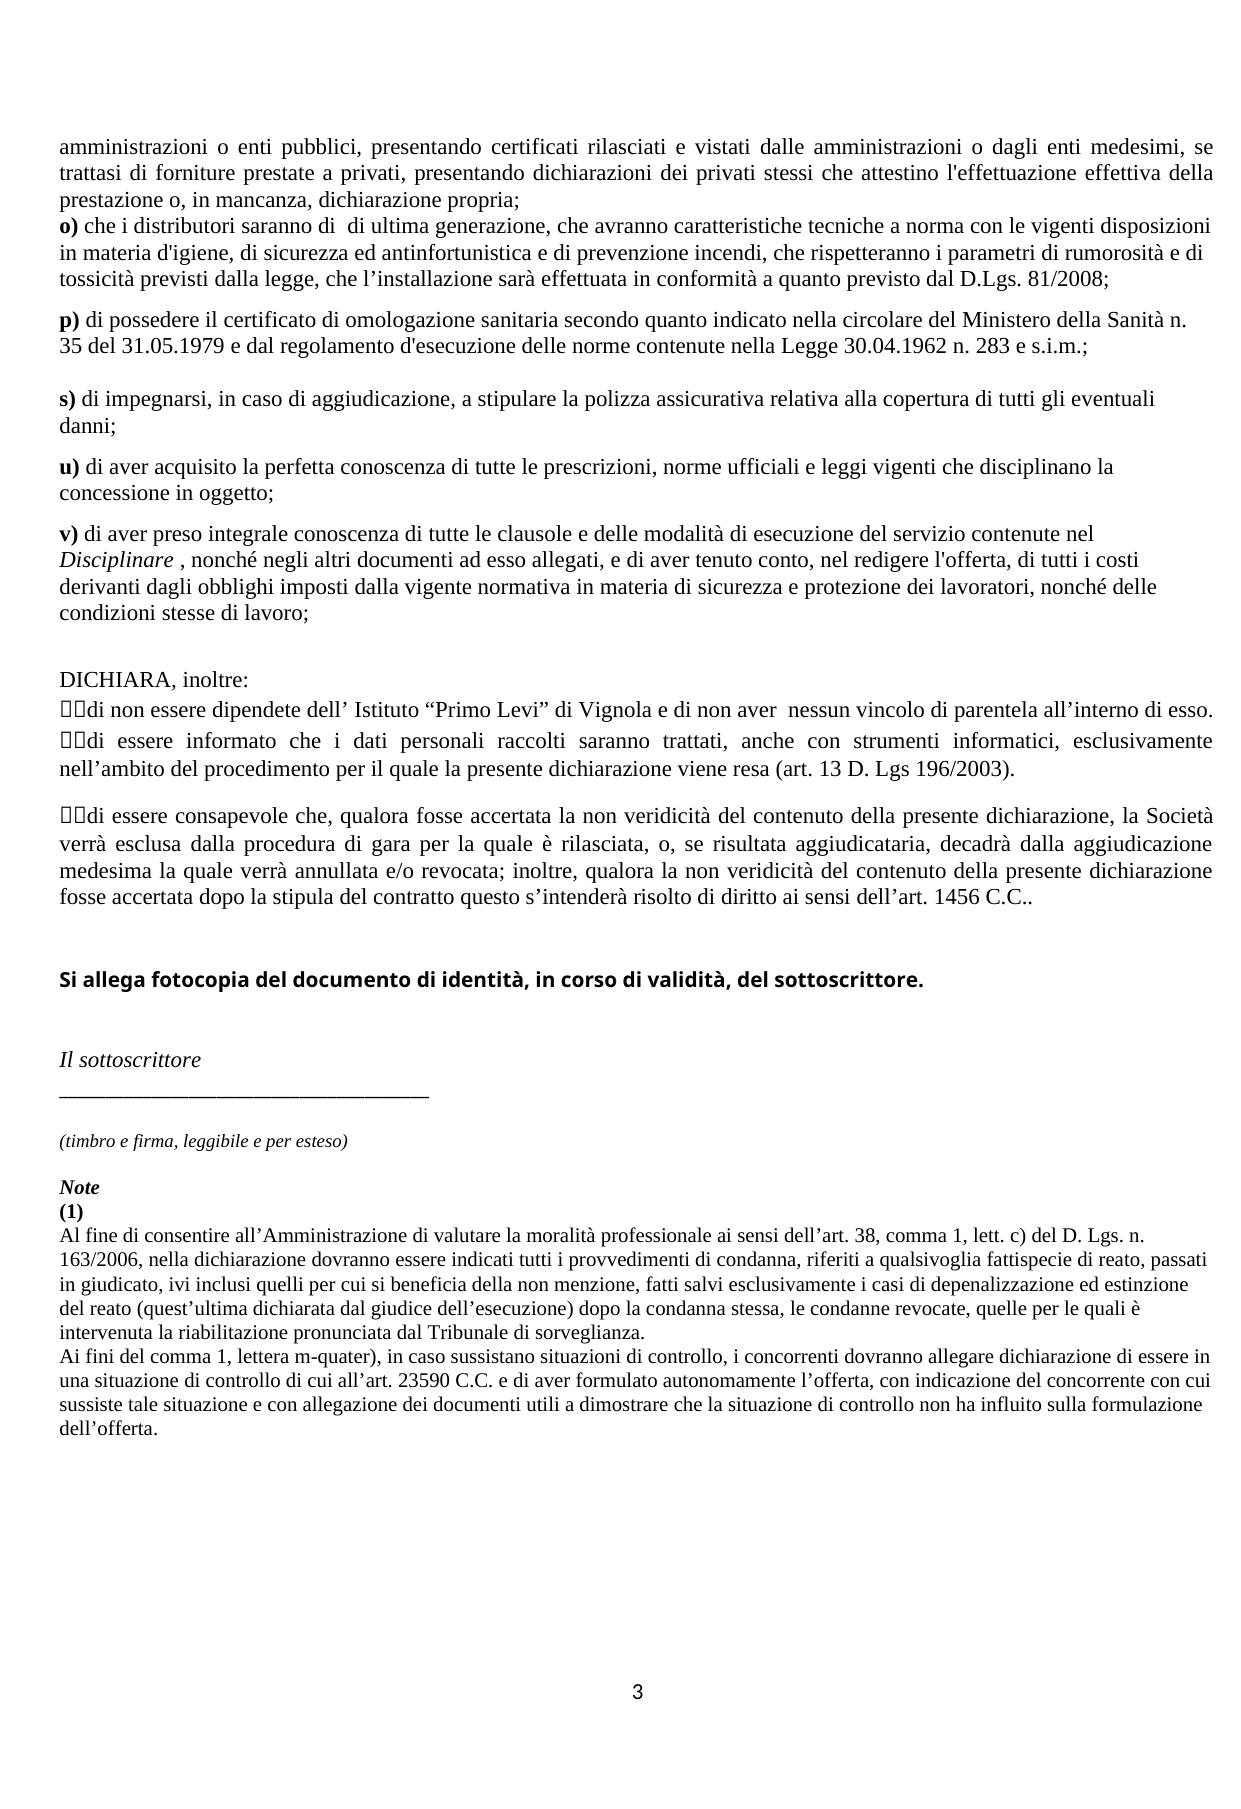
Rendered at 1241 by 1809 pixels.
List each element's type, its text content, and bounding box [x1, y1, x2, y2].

text di essere consapevole che, qualora fosse accertata la non veridicità del contenuto della presente dichiarazione, la Società verrà esclusa dalla procedura di gara per la quale è rilasciata, o, se risultata aggiudicataria, decadrà dalla aggiudicazione medesima la quale verrà annullata e/o revocata; inoltre, qualora la non veridicità del contenuto della presente dichiarazione fosse accertata dopo la stipula del contratto questo s’intenderà risolto di diritto ai sensi dell’art. 1456 C.C.. [59, 799, 1216, 909]
text (1) [59, 1199, 1216, 1223]
text ________________________________________ [59, 1073, 1216, 1101]
text Note [59, 1175, 1216, 1199]
text di non essere dipendete dell’ Istituto “Primo Levi” di Vignola e di non aver nessun vincolo di parentela all’interno di esso. [59, 693, 1216, 724]
text Al fine di consentire all’Amministrazione di valutare la moralità professionale ai sensi dell’art. 38, comma 1, lett. c) del D. Lgs. n. 163/2006, nella dichiarazione dovranno essere indicati tutti i provvedimenti di condanna, riferiti a qualsivoglia fattispecie di reato, passati in giudicato, ivi inclusi quelli per cui si beneficia della non menzione, fatti salvi esclusivamente i casi di depenalizzazione ed estinzione del reato (quest’ultima dichiarata dal giudice dell’esecuzione) dopo la condanna stessa, le condanne revocate, quelle per le quali è intervenuta la riabilitazione pronunciata dal Tribunale di sorveglianza. [59, 1223, 1216, 1344]
text di essere informato che i dati personali raccolti saranno trattati, anche con strumenti informatici, esclusivamente nell’ambito del procedimento per il quale la presente dichiarazione viene resa (art. 13 D. Lgs 196/2003). [59, 724, 1216, 782]
text DICHIARA, inoltre: [59, 667, 1216, 693]
text Ai fini del comma 1, lettera m-quater), in caso sussistano situazioni di controllo, i concorrenti dovranno allegare dichiarazione di essere in una situazione di controllo di cui all’art. 23590 C.C. e di aver formulato autonomamente l’offerta, con indicazione del concorrente con cui sussiste tale situazione e con allegazione dei documenti utili a dimostrare che la situazione di controllo non ha influito sulla formulazione dell’offerta. [59, 1344, 1216, 1440]
text s) di impegnarsi, in caso di aggiudicazione, a stipulare la polizza assicurativa relativa alla copertura di tutti gli eventuali danni; [59, 385, 1216, 438]
text (timbro e firma, leggibile e per esteso) [59, 1129, 1216, 1151]
text Il sottoscrittore [59, 1046, 1216, 1073]
text p) di possedere il certificato di omologazione sanitaria secondo quanto indicato nella circolare del Ministero della Sanità n. 35 del 31.05.1979 e dal regolamento d'esecuzione delle norme contenute nella Legge 30.04.1962 n. 283 e s.i.m.; [59, 306, 1216, 359]
text o) che i distributori saranno di di ultima generazione, che avranno caratteristiche tecniche a norma con le vigenti disposizioni in materia d'igiene, di sicurezza ed antinfortunistica e di prevenzione incendi, che rispetteranno i parametri di rumorosità e di tossicità previsti dalla legge, che l’installazione sarà effettuata in conformità a quanto previsto dal D.Lgs. 81/2008; [59, 212, 1216, 291]
text Si allega fotocopia del documento di identità, in corso di validità, del sottoscrittore. [59, 965, 1216, 994]
text v) di aver preso integrale conoscenza di tutte le clausole e delle modalità di esecuzione del servizio contenute nel Disciplinare , nonché negli altri documenti ad esso allegati, e di aver tenuto conto, nel redigere l'offerta, di tutti i costi derivanti dagli obblighi imposti dalla vigente normativa in materia di sicurezza e protezione dei lavoratori, nonché delle condizioni stesse di lavoro; [59, 520, 1216, 626]
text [59, 133, 1216, 212]
text u) di aver acquisito la perfetta conoscenza di tutte le prescrizioni, norme ufficiali e leggi vigenti che disciplinano la concessione in oggetto; [59, 453, 1216, 505]
